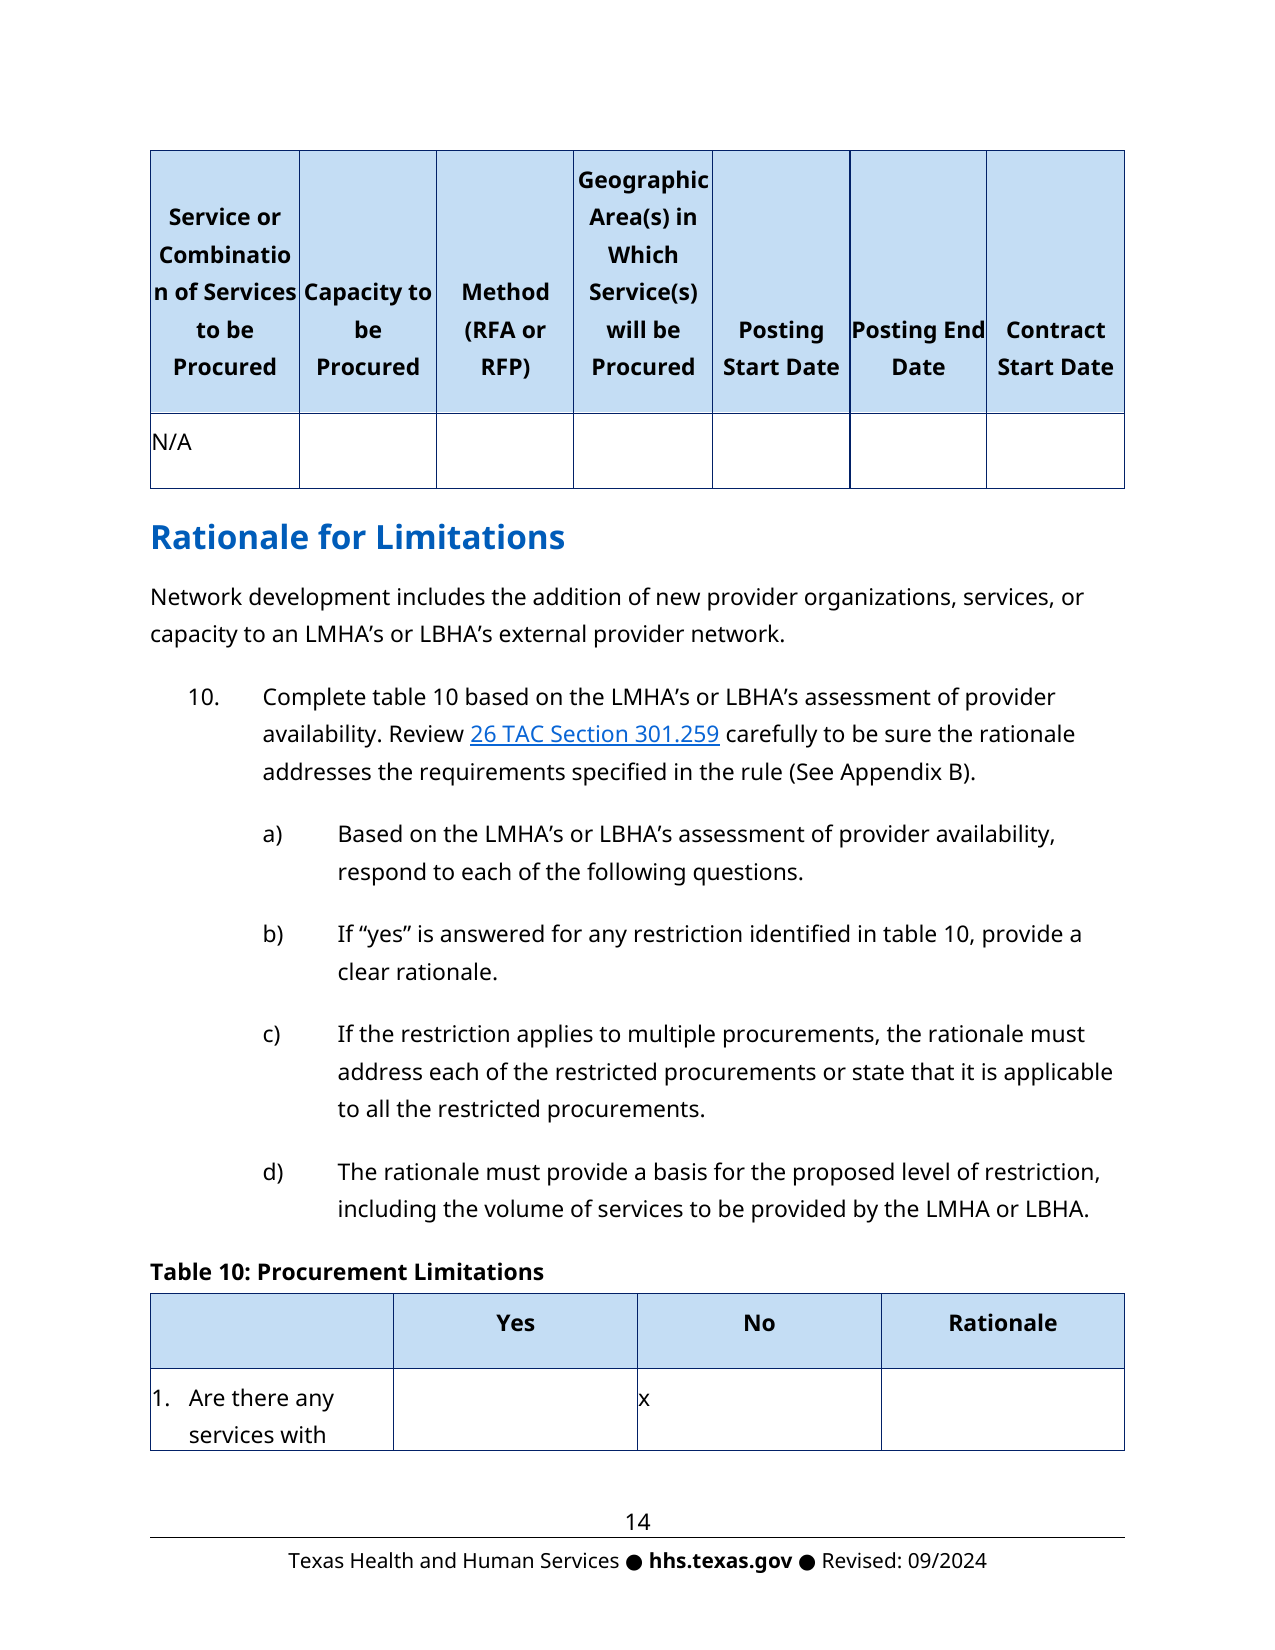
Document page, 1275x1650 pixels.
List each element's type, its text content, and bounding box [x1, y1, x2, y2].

table_cell N/A [151, 414, 299, 487]
table_cell [574, 414, 712, 487]
subtitle Based on the LMHA’s or LBHA’s assessment of provider availability, respond to each of the following questions. [262, 818, 1125, 887]
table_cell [151, 1369, 393, 1450]
table_cell [713, 414, 849, 487]
table_header Posting Start Date [713, 151, 849, 412]
table_header Service or Combination of Services to be Procured [151, 151, 299, 412]
table_cell [882, 1369, 1124, 1450]
table_cell [437, 414, 573, 487]
subtitle Rationale for Limitations [150, 513, 1125, 559]
table_cell x [638, 1369, 881, 1450]
table_header Yes [394, 1294, 637, 1368]
table_cell [300, 414, 436, 487]
subtitle If “yes” is answered for any restriction identified in table 10, provide a clear rationale. [262, 918, 1125, 987]
subtitle Complete table 10 based on the LMHA’s or LBHA’s assessment of provider availability. Review 26 TAC Section 301.259 carefully to be sure the rationale addresses the requirements specified in the rule (See Appendix B). [187, 681, 1125, 787]
table_header Method (RFA or RFP) [437, 151, 573, 412]
table_header Capacity to be Procured [300, 151, 436, 412]
table_header Rationale [882, 1294, 1124, 1368]
subtitle Network development includes the addition of new provider organizations, services, or capacity to an LMHA’s or LBHA’s external provider network. [150, 581, 1125, 649]
table_header [151, 1294, 393, 1368]
table_cell [851, 414, 986, 487]
text Table 10: Procurement Limitations [150, 1256, 1125, 1287]
table_header Geographic Area(s) in Which Service(s) will be Procured [574, 151, 712, 412]
table_header Contract Start Date [987, 151, 1124, 412]
subtitle If the restriction applies to multiple procurements, the rationale must address each of the restricted procurements or state that it is applicable to all the restricted procurements. [262, 1018, 1125, 1124]
table_cell [987, 414, 1124, 487]
subtitle The rationale must provide a basis for the proposed level of restriction, including the volume of services to be provided by the LMHA or LBHA. [262, 1156, 1125, 1224]
table_cell [394, 1369, 637, 1450]
table_header No [638, 1294, 881, 1368]
table_header Posting End Date [851, 151, 986, 412]
